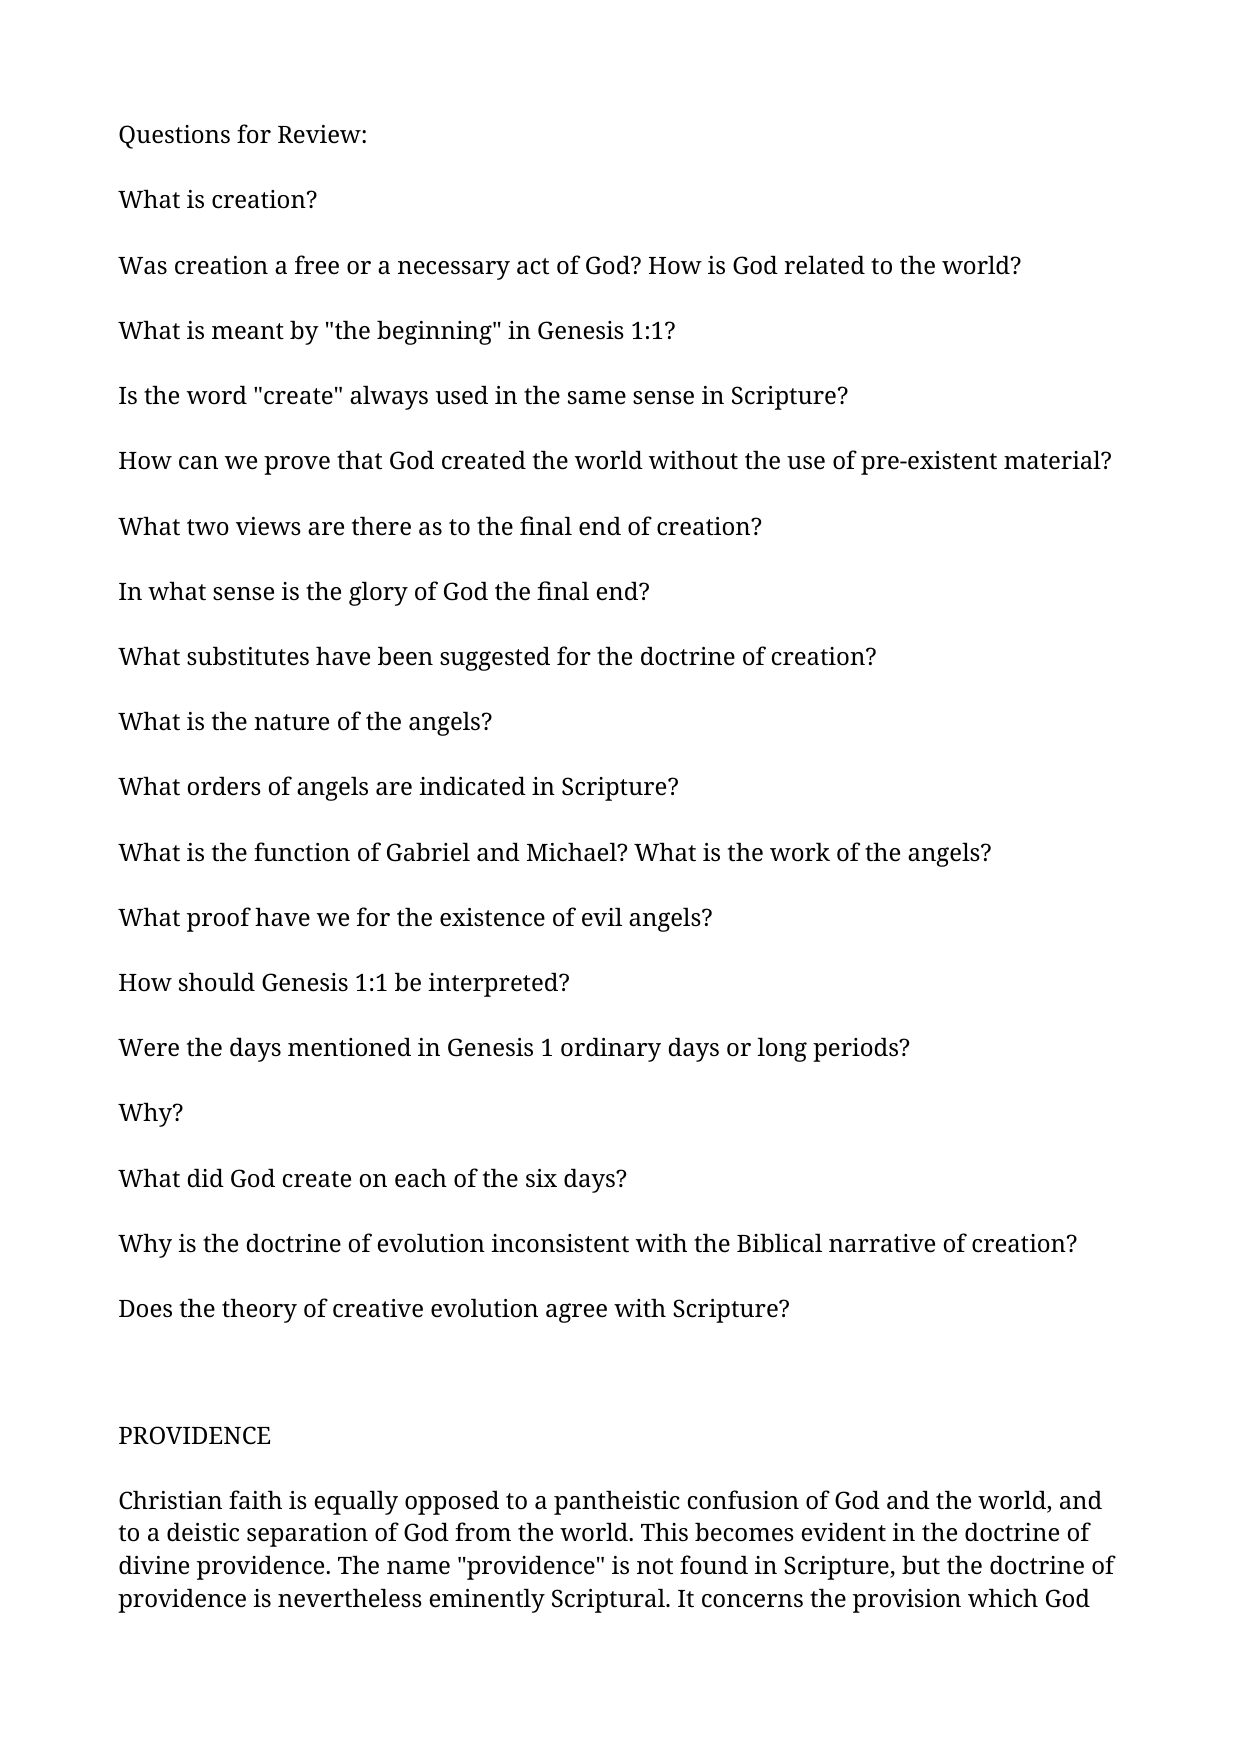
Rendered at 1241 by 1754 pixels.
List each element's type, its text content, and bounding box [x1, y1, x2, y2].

text What did God create on each of the six days? [118, 1161, 1122, 1194]
text Was creation a free or a necessary act of God? How is God related to the world? [118, 248, 1122, 281]
text Questions for Review: [118, 118, 1122, 151]
text What two views are there as to the final end of creation? [118, 509, 1122, 542]
text In what sense is the glory of God the final end? [118, 574, 1122, 607]
text What is the function of Gabriel and Michael? What is the work of the angels? [118, 835, 1122, 868]
text What orders of angels are indicated in Scripture? [118, 770, 1122, 803]
text What is meant by "the beginning" in Genesis 1:1? [118, 314, 1122, 346]
text How can we prove that God created the world without the use of pre-existent material? [118, 444, 1122, 477]
text Why? [118, 1096, 1122, 1129]
text What is creation? [118, 183, 1122, 216]
text What proof have we for the existence of evil angels? [118, 901, 1122, 933]
text How should Genesis 1:1 be interpreted? [118, 966, 1122, 998]
text What is the nature of the angels? [118, 705, 1122, 738]
text What substitutes have been suggested for the doctrine of creation? [118, 640, 1122, 672]
text Is the word "create" always used in the same sense in Scripture? [118, 379, 1122, 412]
text Why is the doctrine of evolution inconsistent with the Biblical narrative of creation? [118, 1227, 1122, 1259]
text PROVIDENCE [118, 1418, 1122, 1451]
text Were the days mentioned in Genesis 1 ordinary days or long periods? [118, 1031, 1122, 1064]
text Does the theory of creative evolution agree with Scripture? [118, 1292, 1122, 1324]
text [118, 1484, 1122, 1614]
